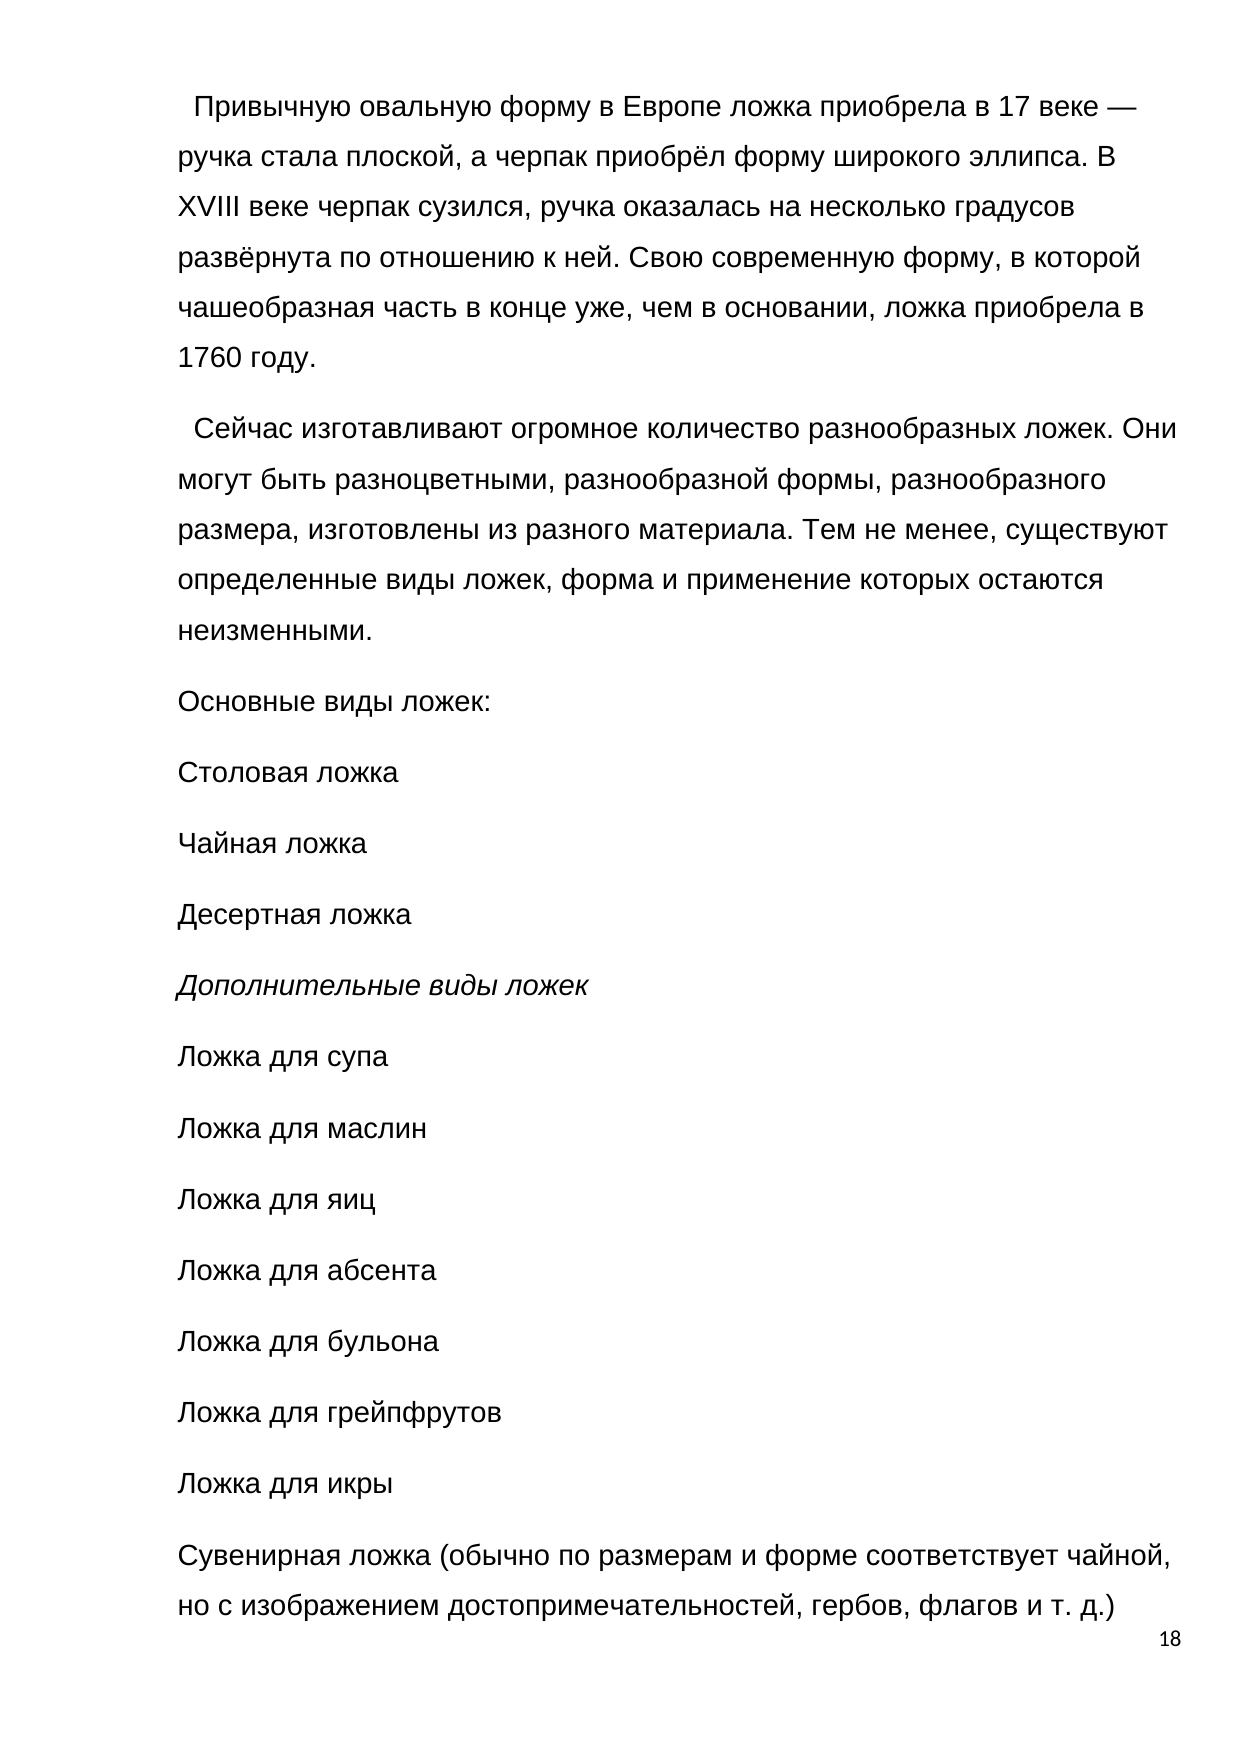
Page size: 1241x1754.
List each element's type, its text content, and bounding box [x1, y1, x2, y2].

text Ложка для икры [177, 1466, 1181, 1500]
text Основные виды ложек: [177, 684, 1181, 717]
text Ложка для яиц [177, 1182, 1181, 1215]
text Сейчас изготавливают огромное количество разнообразных ложек. Они могут быть разноцветными, разнообразной формы, разнообразного размера, изготовлены из разного материала. Тем не менее, существуют определенные виды ложек, форма и применение которых остаются неизменными. [177, 411, 1181, 646]
text Привычную овальную форму в Европе ложка приобрела в 17 веке — ручка стала плоской, а черпак приобрёл форму широкого эллипса. В XVIII веке черпак сузился, ручка оказалась на несколько градусов развёрнута по отношению к ней. Свою современную форму, в которой чашеобразная часть в конце уже, чем в основании, ложка приобрела в 1760 году. [177, 89, 1181, 374]
text Столовая ложка [177, 755, 1181, 788]
text Ложка для супа [177, 1039, 1181, 1073]
text Чайная ложка [177, 826, 1181, 859]
text Ложка для бульона [177, 1324, 1181, 1358]
text Десертная ложка [177, 897, 1181, 931]
text Ложка для абсента [177, 1253, 1181, 1286]
text Дополнительные виды ложек [177, 968, 1181, 1002]
text Ложка для маслин [177, 1111, 1181, 1144]
text Ложка для грейпфрутов [177, 1395, 1181, 1429]
text Сувенирная ложка (обычно по размерам и форме соответствует чайной, но с изображением достопримечательностей, гербов, флагов и т. д.) [177, 1537, 1181, 1621]
